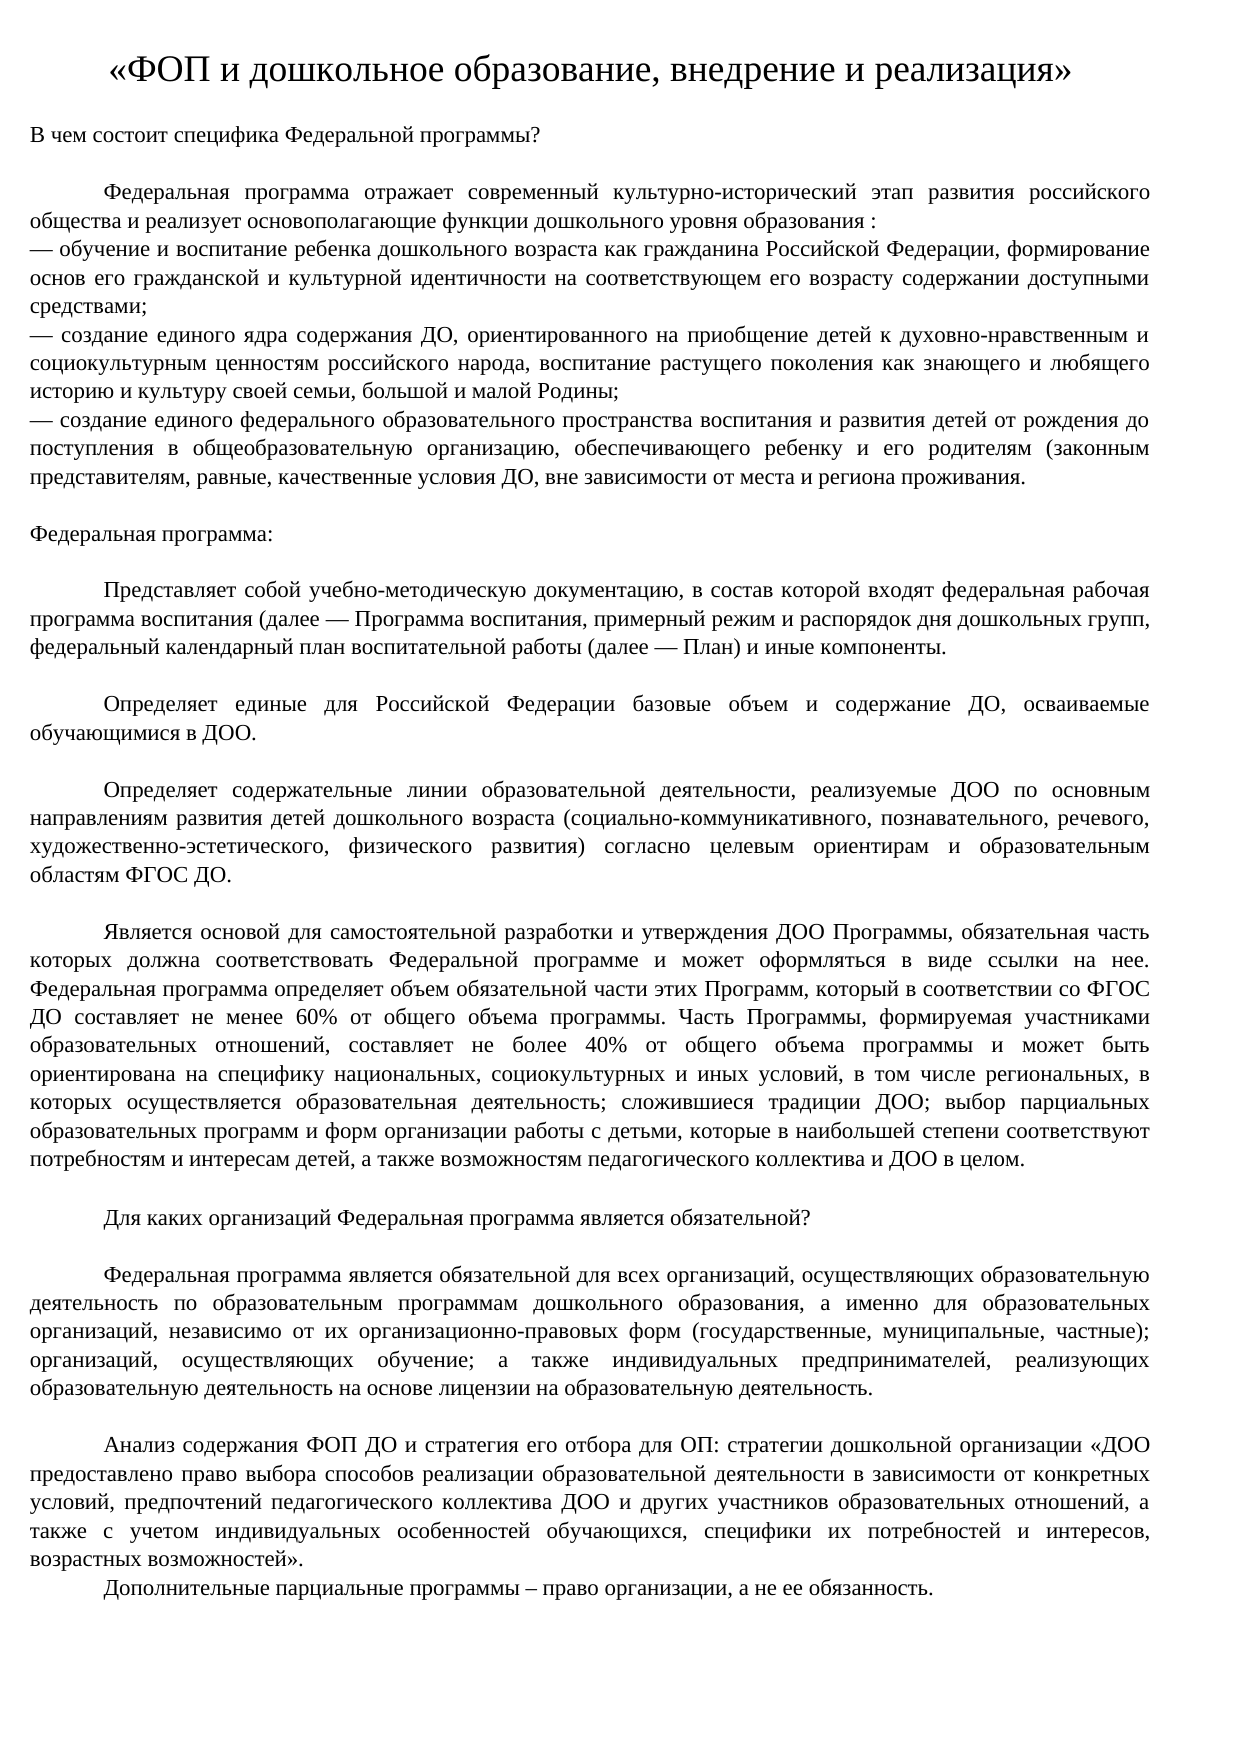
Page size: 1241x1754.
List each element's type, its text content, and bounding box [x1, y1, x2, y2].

text Дополнительные парциальные программы – право организации, а не ее обязанность. [29, 1573, 1152, 1600]
text — обучение и воспитание ребенка дошкольного возраста как гражданина Российской Федерации, формирование основ его гражданской и культурной идентичности на соответствующем его возрасту содержании доступными средствами; [29, 235, 1152, 318]
text Представляет собой учебно-методическую документацию, в состав которой входят федеральная рабочая программа воспитания (далее — Программа воспитания, примерный режим и распорядок дня дошкольных групп, федеральный календарный план воспитательной работы (далее — План) и иные компоненты. [29, 577, 1152, 660]
text Является основой для самостоятельной разработки и утверждения ДОО Программы, обязательная часть которых должна соответствовать Федеральной программе и может оформляться в виде ссылки на нее. Федеральная программа определяет объем обязательной части этих Программ, который в соответствии со ФГОС ДО составляет не менее 60% от общего объема программы. Часть Программы, формируемая участниками образовательных отношений, составляет не более 40% от общего объема программы и может быть ориентирована на специфику национальных, социокультурных и иных условий, в том числе региональных, в которых осуществляется образовательная деятельность; сложившиеся традиции ДОО; выбор парциальных образовательных программ и форм организации работы с детьми, которые в наибольшей степени соответствуют потребностям и интересам детей, а также возможностям педагогического коллектива и ДОО в целом. [29, 918, 1152, 1172]
text Анализ содержания ФОП ДО и стратегия его отбора для ОП: стратегии дошкольной организации «ДОО предоставлено право выбора способов реализации образовательной деятельности в зависимости от конкретных условий, предпочтений педагогического коллектива ДОО и других участников образовательных отношений, а также с учетом индивидуальных особенностей обучающихся, специфики их потребностей и интересов, возрастных возможностей». [29, 1431, 1152, 1571]
text В чем состоит специфика Федеральной программы? [29, 122, 1152, 148]
text «ФОП и дошкольное образование, внедрение и реализация» [29, 47, 1152, 90]
text Определяет единые для Российской Федерации базовые объем и содержание ДО, осваиваемые обучающимися в ДОО. [29, 690, 1152, 745]
text — создание единого федерального образовательного пространства воспитания и развития детей от рождения до поступления в общеобразовательную организацию, обеспечивающего ребенку и его родителям (законным представителям, равные, качественные условия ДО, вне зависимости от места и региона проживания. [29, 406, 1152, 489]
text Федеральная программа является обязательной для всех организаций, осуществляющих образовательную деятельность по образовательным программам дошкольного образования, а именно для образовательных организаций, независимо от их организационно-правовых форм (государственные, муниципальные, частные); организаций, осуществляющих обучение; а также индивидуальных предпринимателей, реализующих образовательную деятельность на основе лицензии на образовательную деятельность. [29, 1261, 1152, 1401]
text Федеральная программа: [29, 520, 1152, 546]
text Для каких организаций Федеральная программа является обязательной? [29, 1204, 1152, 1230]
text Федеральная программа отражает современный культурно-исторический этап развития российского общества и реализует основополагающие функции дошкольного уровня образования : [29, 178, 1152, 233]
text — создание единого ядра содержания ДО, ориентированного на приобщение детей к духовно-нравственным и социокультурным ценностям российского народа, воспитание растущего поколения как знающего и любящего историю и культуру своей семьи, большой и малой Родины; [29, 321, 1152, 404]
text Определяет содержательные линии образовательной деятельности, реализуемые ДОО по основным направлениям развития детей дошкольного возраста (социально-коммуникативного, познавательного, речевого, художественно-эстетического, физического развития) согласно целевым ориентирам и образовательным областям ФГОС ДО. [29, 776, 1152, 887]
